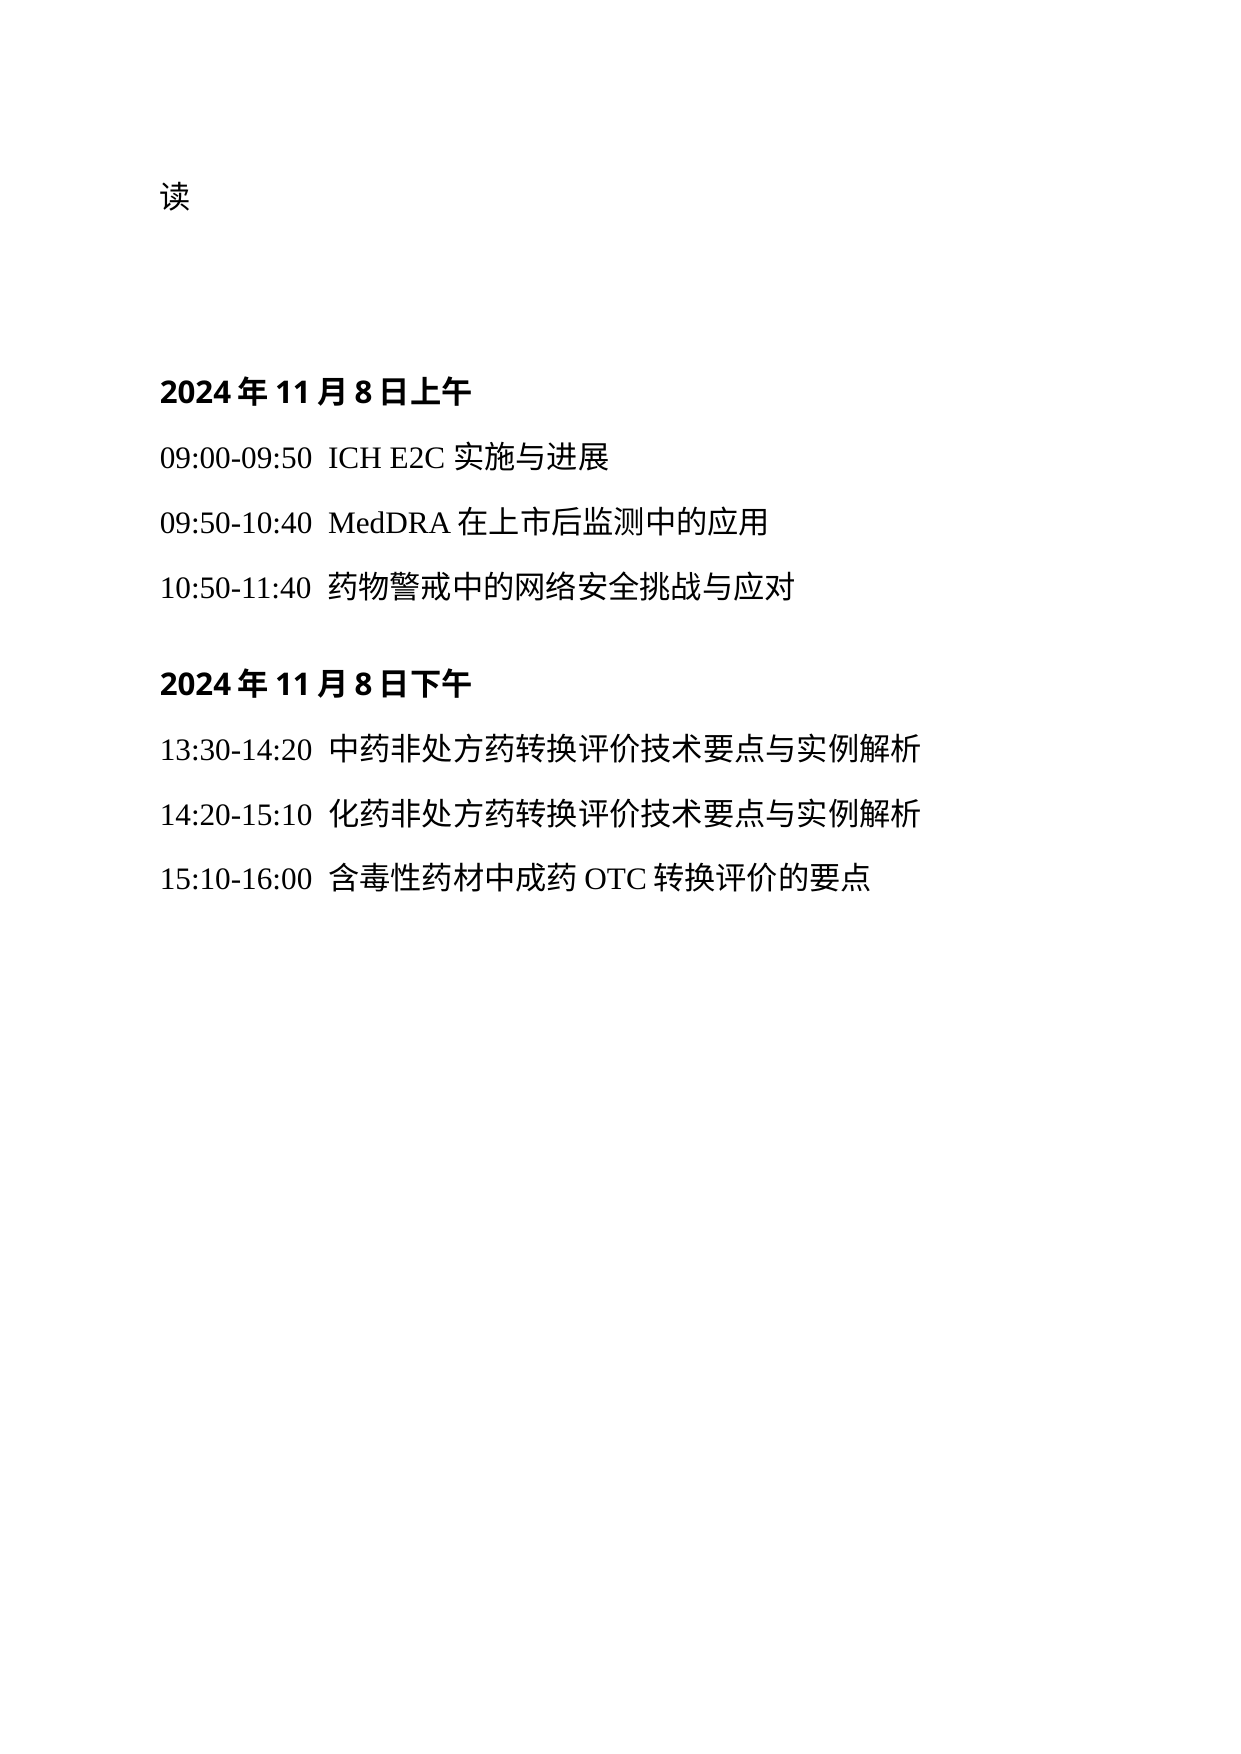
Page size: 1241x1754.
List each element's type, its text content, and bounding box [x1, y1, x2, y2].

text 2024年11月8日上午 [159, 357, 1081, 422]
text 09:50-10:40 MedDRA在上市后监测中的应用 [159, 487, 1081, 552]
text 09:00-09:50 ICH E2C 实施与进展 [159, 422, 1081, 487]
text 15:10-16:00 含毒性药材中成药OTC转换评价的要点 [159, 844, 1081, 901]
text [159, 162, 1081, 227]
text 2024年11月8日下午 [159, 649, 1081, 714]
text 13:30-14:20 中药非处方药转换评价技术要点与实例解析 [159, 714, 1081, 779]
text 10:50-11:40 药物警戒中的网络安全挑战与应对 [159, 552, 1081, 617]
text 14:20-15:10 化药非处方药转换评价技术要点与实例解析 [159, 779, 1081, 844]
